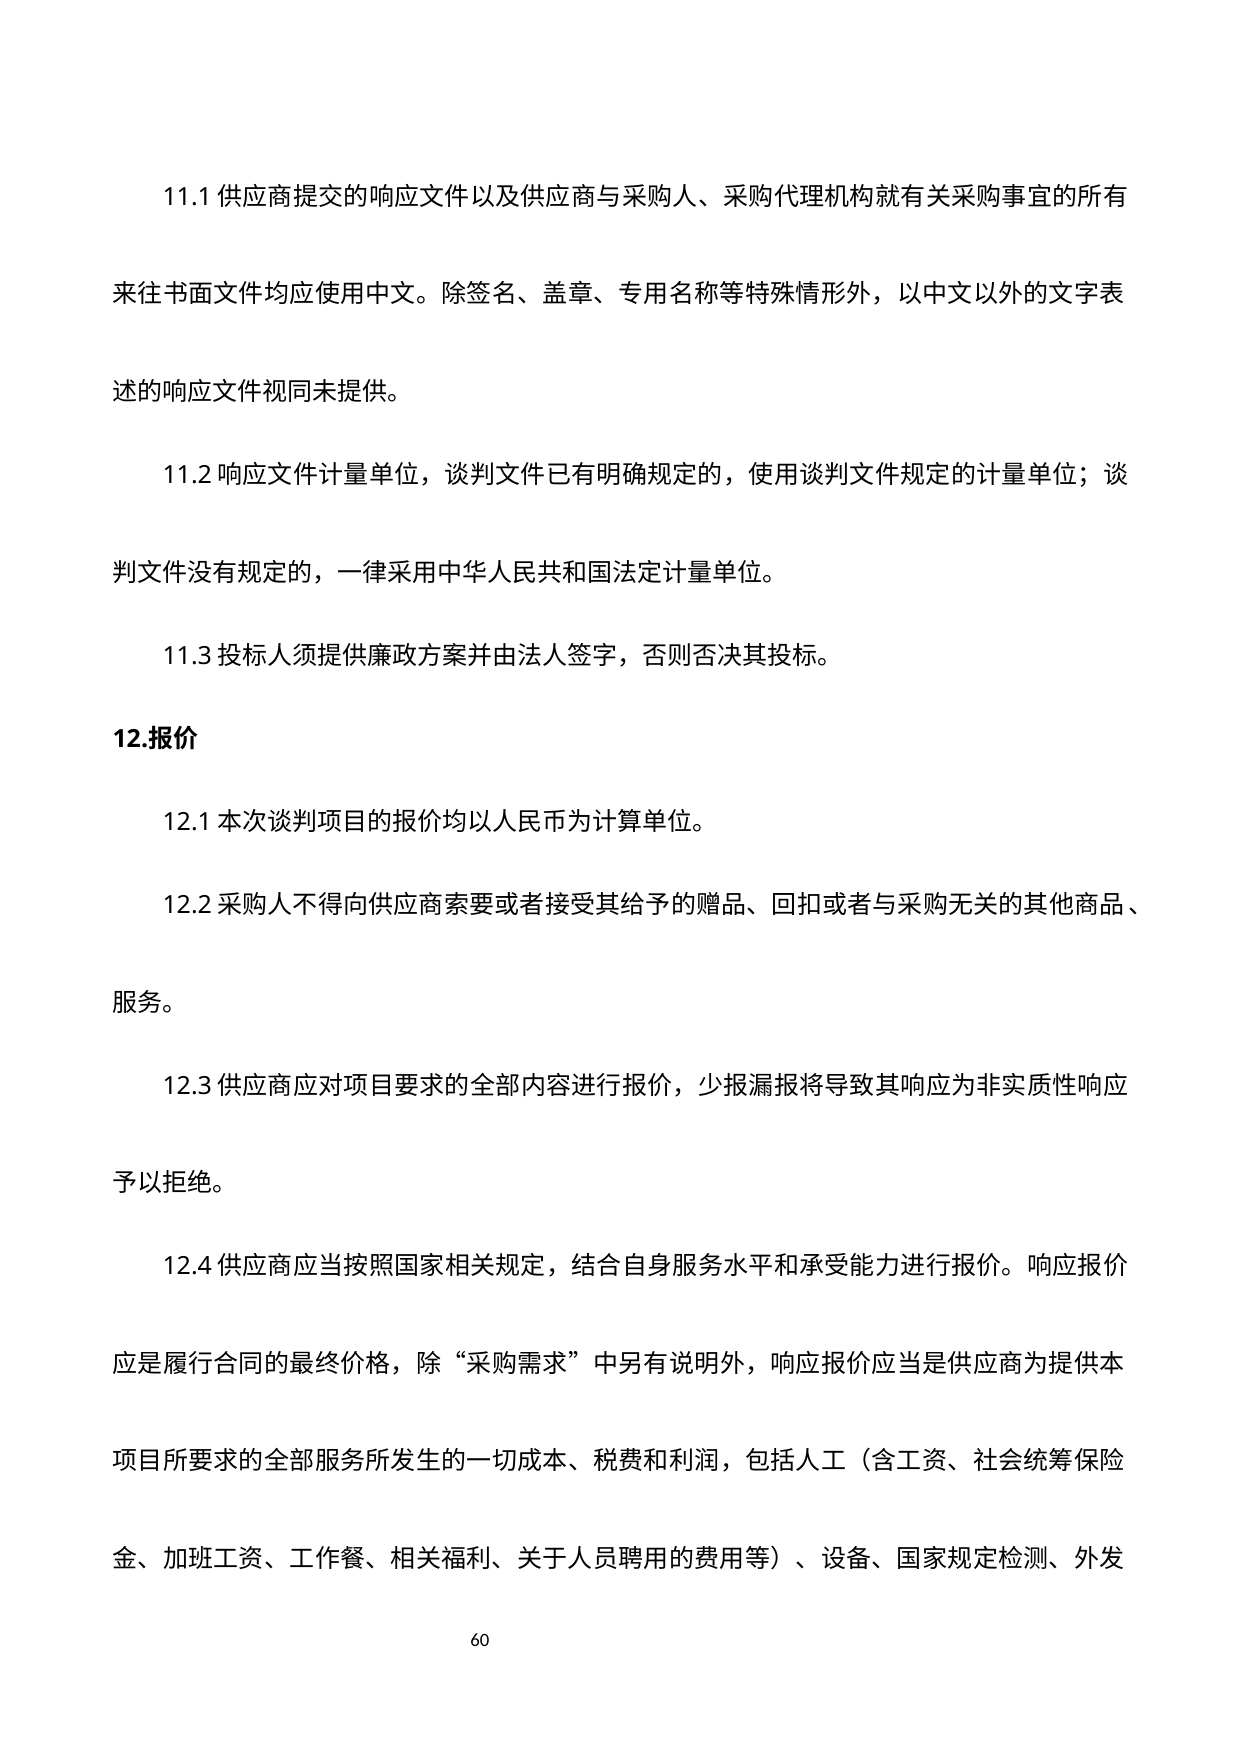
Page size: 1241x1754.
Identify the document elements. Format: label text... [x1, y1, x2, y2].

text 11.1供应商提交的响应文件以及供应商与采购人、采购代理机构就有关采购事宜的所有来往书面文件均应使用中文。除签名、盖章、专用名称等特殊情形外，以中文以外的文字表述的响应文件视同未提供。 [112, 162, 1128, 422]
text 12.3供应商应对项目要求的全部内容进行报价，少报漏报将导致其响应为非实质性响应予以拒绝。 [112, 1051, 1128, 1213]
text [112, 1231, 1128, 1589]
text 12.2采购人不得向供应商索要或者接受其给予的赠品、回扣或者与采购无关的其他商品、服务。 [112, 870, 1128, 1033]
text 11.2响应文件计量单位，谈判文件已有明确规定的，使用谈判文件规定的计量单位；谈判文件没有规定的，一律采用中华人民共和国法定计量单位。 [112, 440, 1128, 603]
text 12.1本次谈判项目的报价均以人民币为计算单位。 [112, 787, 1128, 852]
text 11.3投标人须提供廉政方案并由法人签字，否则否决其投标。 [112, 621, 1128, 686]
text 12.报价 [112, 704, 1128, 769]
